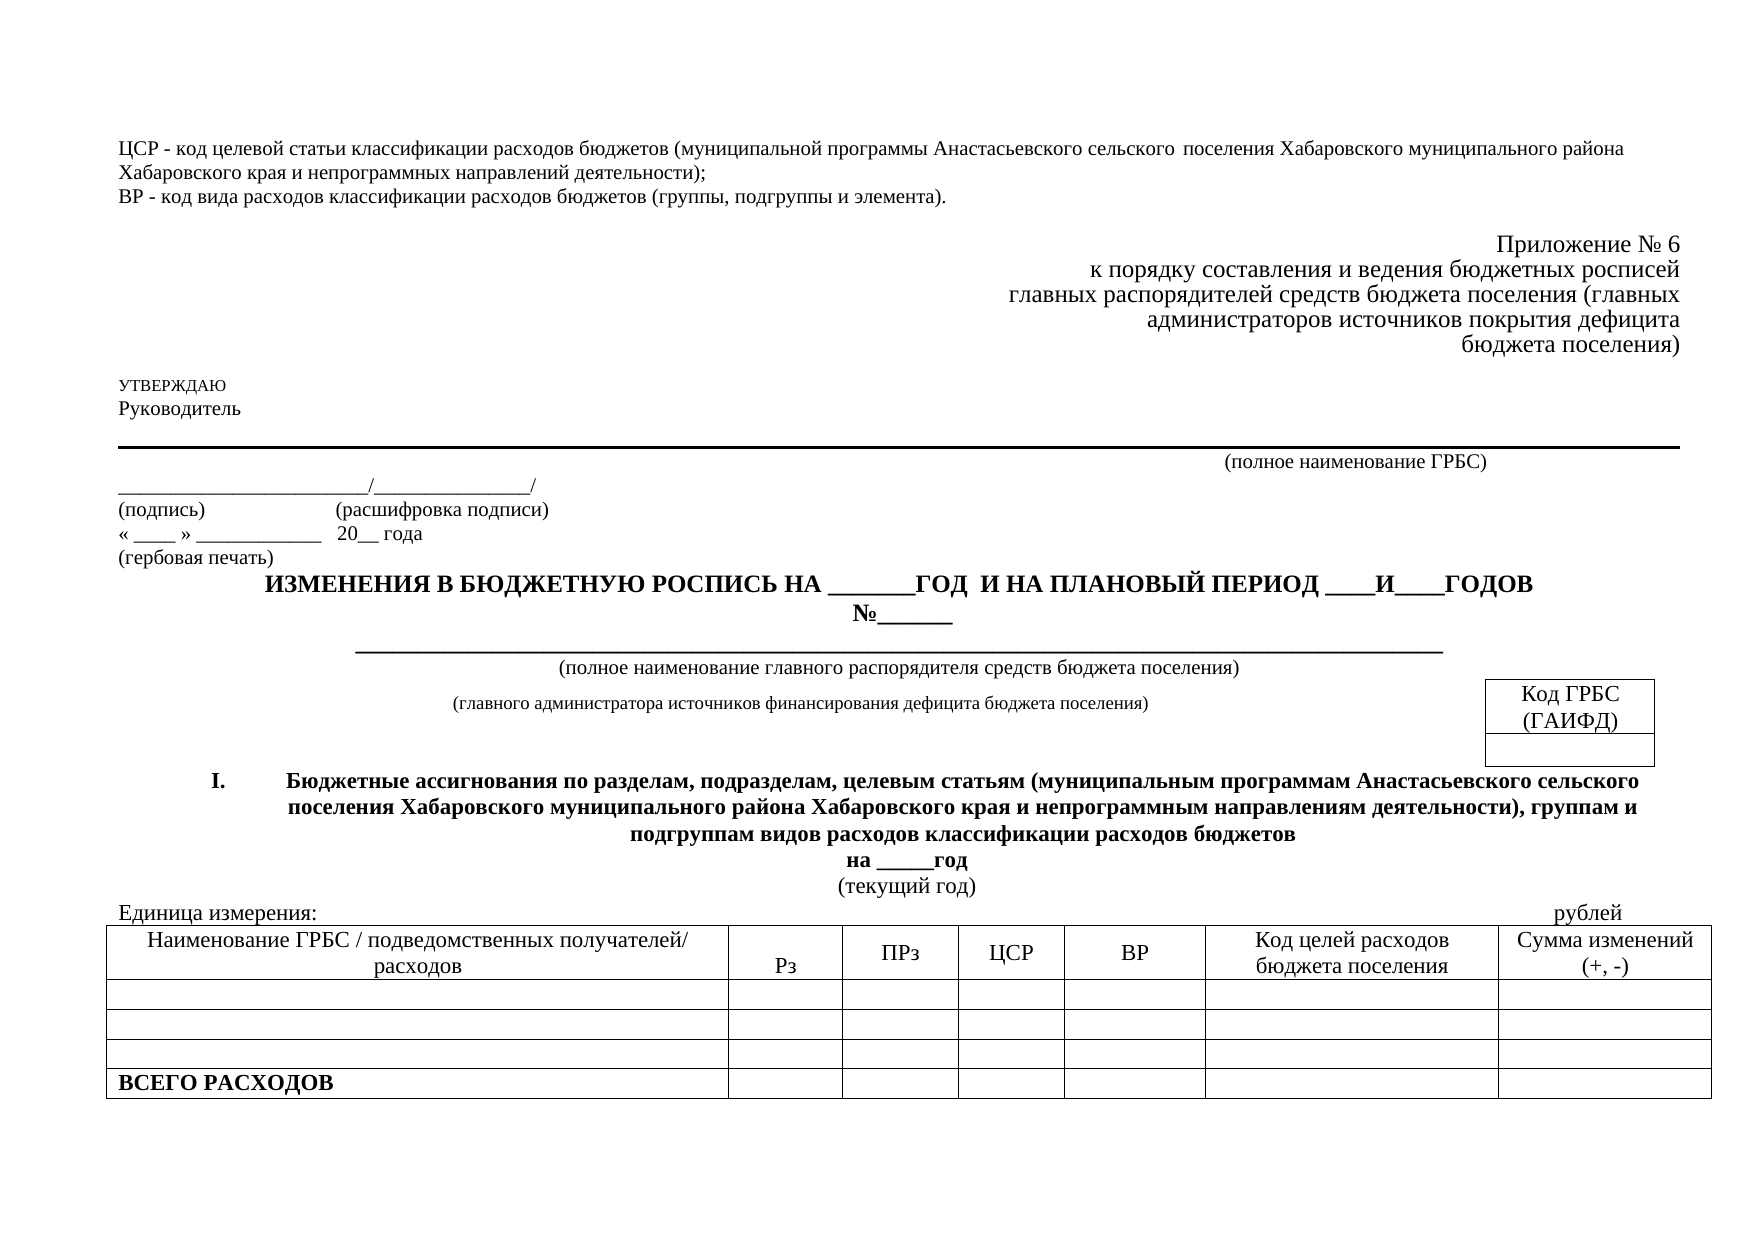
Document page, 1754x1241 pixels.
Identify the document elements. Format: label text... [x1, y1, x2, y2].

table_cell [959, 1069, 1064, 1098]
text администраторов источников покрытия дефицита [118, 307, 1680, 332]
text к порядку составления и ведения бюджетных росписей [118, 257, 1680, 282]
table_cell [729, 1069, 842, 1098]
text Единица измерения: рублей [118, 899, 1680, 925]
table_cell ВСЕГО РАСХОДОВ [107, 1069, 728, 1098]
text (подпись) (расшифровка подписи) [118, 497, 1680, 521]
text (полное наименование главного распорядителя средств бюджета поселения) [118, 655, 1680, 679]
table_cell [1499, 1010, 1711, 1038]
table_cell [959, 980, 1064, 1009]
table_header ЦСР [959, 926, 1064, 979]
table_cell [1206, 1040, 1498, 1068]
table_header Код ГРБС (ГАИФД) [1486, 680, 1654, 733]
table_header Код целей расходов бюджета поселения [1206, 926, 1498, 979]
table_cell [1065, 1010, 1205, 1038]
table_cell [843, 980, 958, 1009]
table_cell [843, 1010, 958, 1038]
text УТВЕРЖДАЮ [118, 376, 1680, 395]
table_header (главного администратора источников финансирования дефицита бюджета поселения) [116, 679, 1485, 766]
table_cell [1065, 1069, 1205, 1098]
table_header Рз [729, 926, 842, 979]
text « ____ » ____________ 20__ года [118, 521, 1680, 545]
table_header ВР [1065, 926, 1205, 979]
table_cell [729, 1040, 842, 1068]
table_cell [1065, 1040, 1205, 1068]
text ИЗМЕНЕНИЯ В БЮДЖЕТНУЮ РОСПИСЬ НА _______ГОД И НА ПЛАНОВЫЙ ПЕРИОД ____И____ГОДОВ [118, 569, 1680, 598]
text Руководитель [118, 395, 1680, 419]
table_header Сумма изменений (+, -) [1499, 926, 1711, 979]
table_cell [1206, 1010, 1498, 1038]
table_cell [843, 1069, 958, 1098]
text ________________________/_______________/ [118, 473, 1680, 497]
text бюджета поселения) [118, 332, 1680, 357]
text ЦСР - код целевой статьи классификации расходов бюджетов (муниципальной программы Анастасьевского сельского поселения Хабаровского муниципального района Хабаровского края и непрограммных направлений деятельности); [118, 136, 1680, 184]
table_cell [959, 1040, 1064, 1068]
table_cell Бюджетные ассигнования по разделам, подразделам, целевым статьям (муниципальным программам Анастасьевского сельского поселения Хабаровского муниципального района Хабаровского края и непрограммным направлениям деятельности), группам и подгруппам видов расходов классификации расходов бюджетов на _____год (текущий год) [107, 766, 1707, 899]
table_cell [1499, 1040, 1711, 1068]
text (гербовая печать) [118, 545, 1680, 569]
table_cell [729, 980, 842, 1009]
table_header ПРз [843, 926, 958, 979]
table_cell [1065, 980, 1205, 1009]
text _______________________________________________________________________________________ [118, 627, 1680, 655]
text главных распорядителей средств бюджета поселения (главных [118, 282, 1680, 307]
table_cell [107, 1010, 728, 1038]
table_cell [959, 1010, 1064, 1038]
text ВР - код вида расходов классификации расходов бюджетов (группы, подгруппы и элемента). [118, 184, 1680, 208]
table_cell [1499, 980, 1711, 1009]
table_cell [729, 1010, 842, 1038]
text (полное наименование ГРБС) [118, 449, 1680, 473]
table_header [107, 926, 728, 979]
text №______ [118, 598, 1680, 627]
table_cell [107, 980, 728, 1009]
table_cell [1206, 980, 1498, 1009]
table_cell [1206, 1069, 1498, 1098]
table_cell [107, 1040, 728, 1068]
table_cell [843, 1040, 958, 1068]
table_cell [1499, 1069, 1711, 1098]
text Приложение № 6 [118, 232, 1680, 257]
table_cell [1486, 734, 1654, 766]
